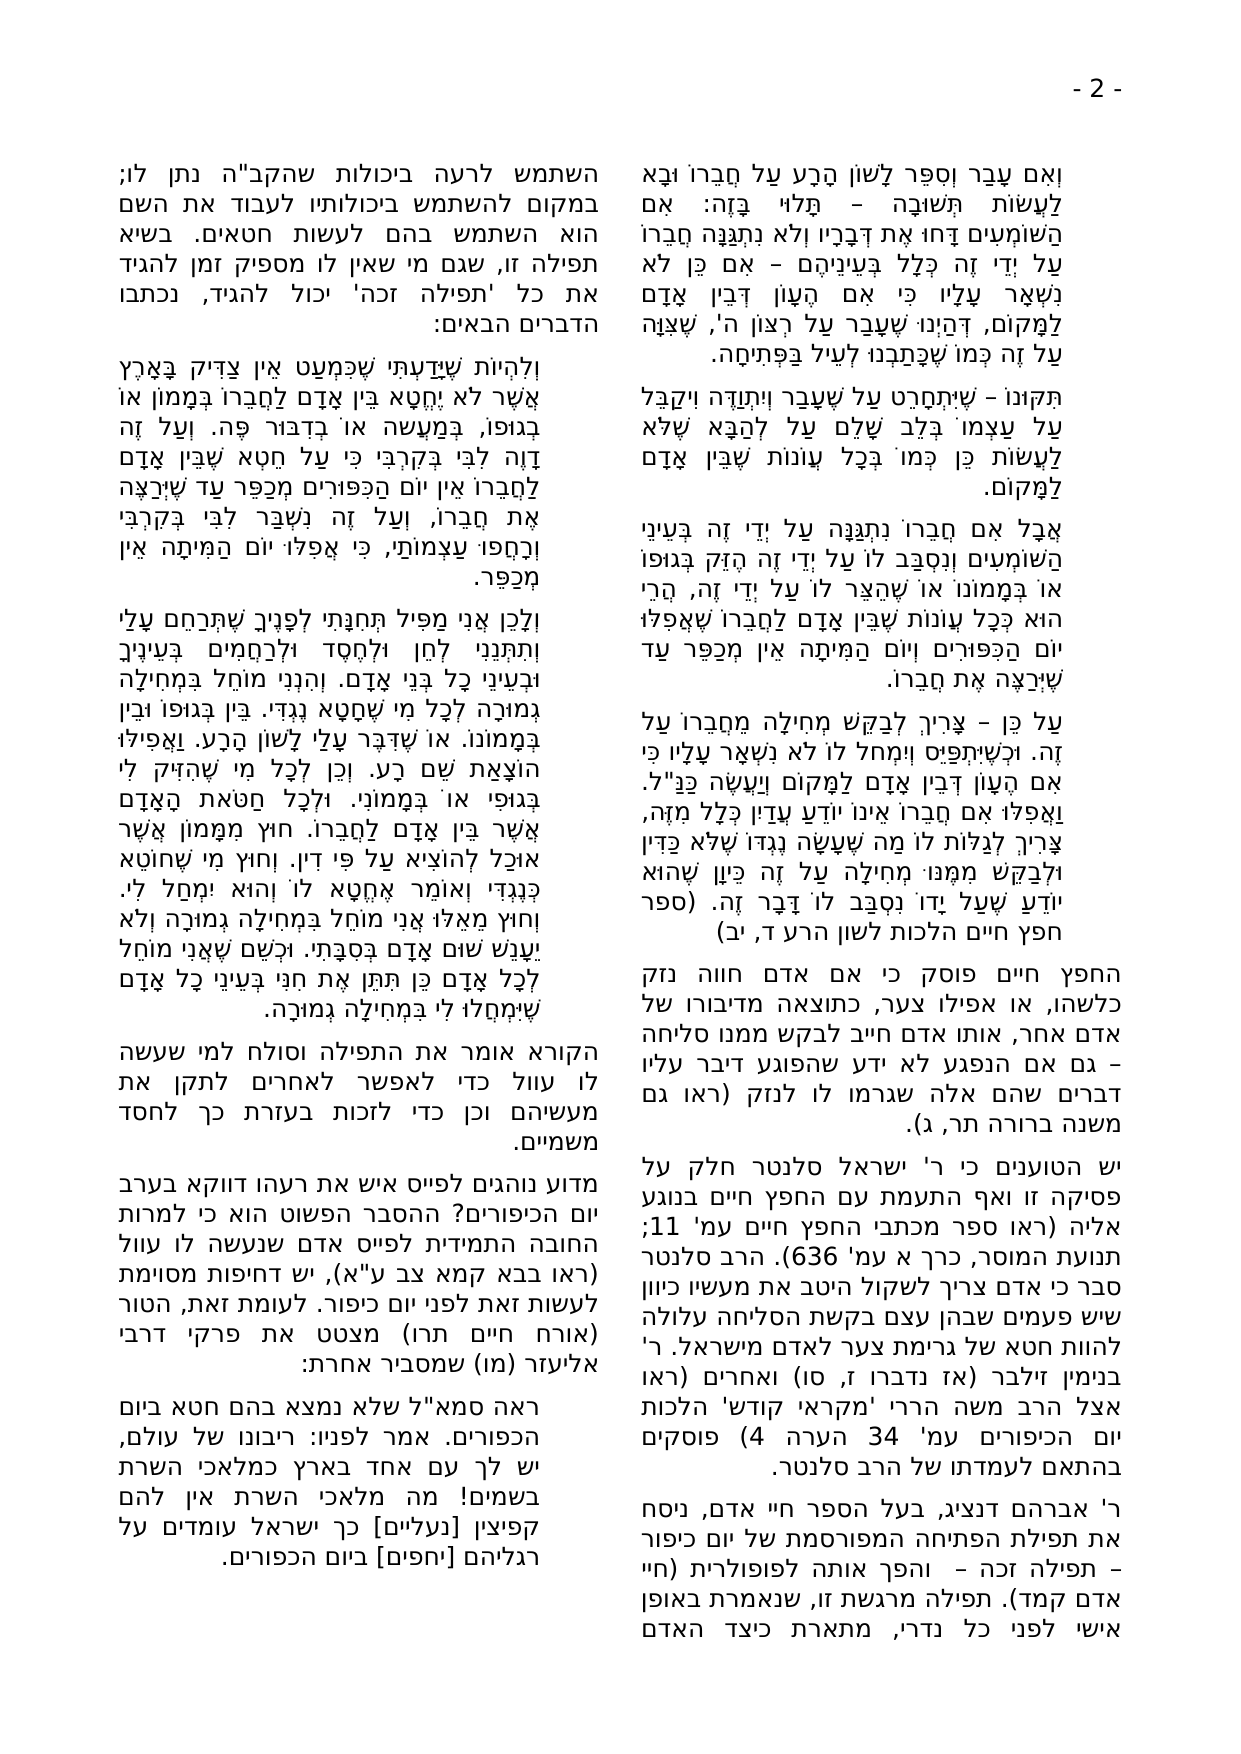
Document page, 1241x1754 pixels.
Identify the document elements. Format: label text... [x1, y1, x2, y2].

text וְלָכֵן אֲנִי מַפִּיל תְּחִנָּתִי לְפָנֶיךָ שֶׁתְּרַחֵם עָלַי וְתִתְּנֵנִי לְחֵן וּלְחֶסֶד וּלְרַחֲמִים בְּעֵינֶיךָ וּבְעֵינֵי כָל בְּנֵי אָדָם. וְהִנְנִי מוֹחֵל בִּמְחִילָה גְמוּרָה לְכָל מִי שֶׁחָטָא נֶגְדִּי. בֵּין בְּגוּפוֹ וּבֵין בְּמָמוֹנוֹ. אוֹ שֶׁדִּבֶּר עָלַי לָשׁוֹן הָרָע. וַאֲפִילּוּ הוֹצָאַת שֵׁם רָע. וְכֵן לְכָל מִי שֶׁהִזִּיק לִי בְּגוּפִי אוֹ בְּמָמוֹנִי. וּלְכָל חַטֹּאת הָאָדָם אֲשֶׁר בֵּין אָדָם לַחֲבֵרוֹ. חוּץ מִמָּמוֹן אֲשֶׁר אוּכַל לְהוֹצִיא עַל פִּי דִין. וְחוּץ מִי שֶׁחוֹטֵא כְּנֶגְדִּי וְאוֹמֵר אֶחֱטָא לוֹ וְהוּא יִמְחַל לִי. וְחוּץ מֵאֵלּוּ אֲנִי מוֹחֵל בִּמְחִילָה גְמוּרָה וְלֹא יֵעָנֵשׁ שׁוּם אָדָם בְּסִבָּתִי. וּכְשֵׁם שֶׁאֲנִי מוֹחֵל לְכָל אָדָם כֵּן תִּתֵּן אֶת חִנִּי בְּעֵינֵי כָל אָדָם שֶׁיִּמְחֲלוּ לִי בִּמְחִילָה גְמוּרָה. [118, 604, 540, 1024]
text יש הטוענים כי ר' ישראל סלנטר חלק על פסיקה זו ואף התעמת עם החפץ חיים בנוגע אליה (ראו ספר מכתבי החפץ חיים עמ' 11; תנועת המוסר, כרך א עמ' 636). הרב סלנטר סבר כי אדם צריך לשקול היטב את מעשיו כיוון שיש פעמים שבהן עצם בקשת הסליחה עלולה להוות חטא של גרימת צער לאדם מישראל. ר' בנימין זילבר (אז נדברו ז, סו) ואחרים (ראו אצל הרב משה הררי 'מקראי קודש' הלכות יום הכיפורים עמ' 34 הערה 4) פוסקים בהתאם לעמדתו של הרב סלנטר. [641, 1151, 1122, 1481]
text וְאִם עָבַר וְסִפֵּר לָשׁוֹן הָרָע עַל חֲבֵרוֹ וּבָא לַעֲשׂוֹת תְּשׁוּבָה – תָּלוּי בָּזֶה: אִם הַשּׁוֹמְעִים דָּחוּ אֶת דְּבָרָיו וְלֹא נִתְגַּנָּה חֲבֵרוֹ עַל יְדֵי זֶה כְּלָל בְּעֵינֵיהֶם – אִם כֵּן לֹא נִשְׁאָר עָלָיו כִּי אִם הֶעָוֹן דְּבֵין אָדָם לַמָּקוֹם, דְּהַיְנוּ שֶׁעָבַר עַל רְצּוֹן ה', שֶׁצִּוָּה עַל זֶה כְּמוֹ שֶׁכָּתַבְנוּ לְעֵיל בַּפְּתִיחָה. [641, 159, 1063, 369]
text הקורא אומר את התפילה וסולח למי שעשה לו עוול כדי לאפשר לאחרים לתקן את מעשיהם וכן כדי לזכות בעזרת כך לחסד משמיים. [118, 1036, 599, 1156]
text מדוע נוהגים לפייס איש את רעהו דווקא בערב יום הכיפורים? ההסבר הפשוט הוא כי למרות החובה התמידית לפייס אדם שנעשה לו עוול (ראו בבא קמא צב ע"א), יש דחיפות מסוימת לעשות זאת לפני יום כיפור. לעומת זאת, הטור (אורח חיים תרו) מצטט את פרקי דרבי אליעזר (מו) שמסביר אחרת: [118, 1169, 599, 1379]
text ר' אברהם דנציג, בעל הספר חיי אדם, ניסח את תפילת הפתיחה המפורסמת של יום כיפור – תפילה זכה – והפך אותה לפופולרית (חיי אדם קמד). תפילה מרגשת זו, שנאמרת באופן אישי לפני כל נדרי, מתארת כיצד האדם השתמש לרעה ביכולות שהקב"ה נתן לו; במקום להשתמש ביכולותיו לעבוד את השם הוא השתמש בהם לעשות חטאים. בשיא תפילה זו, שגם מי שאין לו מספיק זמן להגיד את כל 'תפילה זכה' יכול להגיד, נכתבו הדברים הבאים: [641, 1494, 1122, 1644]
text עַל כֵּן – צָּרִיךְ לְבַקֵּשׁ מְחִילָה מֵחֲבֵרוֹ עַל זֶה. וּכְשֶׁיִּתְפַּיֵּס וְיִמְחל לוֹ לֹא נִשְׁאָר עָלָיו כִּי אִם הֶעָוֹן דְּבֵין אָדָם לַמָּקוֹם וְיַעֲשֶׂה כַּנַּ"ל. וַאֲפִלּוּ אִם חֲבֵרוֹ אֵינוֹ יוֹדֵעַ עֲדַיִן כְּלָל מִזֶּה, צָּרִיךְ לְגַלּוֹת לוֹ מַה שֶּׁעָשָׂה נֶגְדּוֹ שֶׁלֹּא כַּדִּין וּלְבַקֵּשׁ מִמֶּנּוּ מְחִילָה עַל זֶה כֵּיוָן שֶׁהוּא יוֹדֵעַ שֶׁעַל יָדוֹ נִסְבַּב לוֹ דָּבָר זֶה. (ספר חפץ חיים הלכות לשון הרע ד, יב) [641, 706, 1063, 946]
text וְלִהְיוֹת שֶׁיָּדַעְתִּי שֶׁכִּמְעַט אֵין צַדִּיק בָּאָרֶץ אֲשֶׁר לֹא יֶחֱטָא בֵּין אָדָם לַחֲבֵרוֹ בְּמָמוֹן אוֹ בְגוּפוֹ, בְּמַעֲשה אוֹ בְדִבּוּר פֶּה. וְעַל זֶה דָוֶה לִבִּי בְּקִרְבִּי כִּי עַל חֵטְא שֶׁבֵּין אָדָם לַחֲבֵרוֹ אֵין יוֹם הַכִּפּוּרִים מְכַפֵּר עַד שֶׁיְּרַצֶּה אֶת חֲבֵרוֹ, וְעַל זֶה נִשְׁבַּר לִבִּי בְּקִרְבִּי וְרָחֲפוּ עַצְמוֹתַי, כִּי אֲפִלּוּ יוֹם הַמִּיתָה אֵין מְכַפֵּר. [118, 351, 540, 591]
text אֲבָל אִם חֲבֵרוֹ נִתְגַּנָּה עַל יְדֵי זֶה בְּעֵינֵי הַשּׁוֹמְעִים וְנִסְבַּב לוֹ עַל יְדֵי זֶה הֶזֵּק בְּגוּפוֹ אוֹ בְּמָמוֹנוֹ אוֹ שֶׁהֵצֵּר לוֹ עַל יְדֵי זֶה, הֲרֵי הוּא כְּכָל עֲוֹנוֹת שֶׁבֵּין אָדָם לַחֲבֵרוֹ שֶׁאֲפִלּוּ יוֹם הַכִּפּוּרִים וְיוֹם הַמִּיתָה אֵין מְכַפֵּר עַד שֶׁיְּרַצֶּה אֶת חֲבֵרוֹ. [641, 514, 1063, 694]
text החפץ חיים פוסק כי אם אדם חווה נזק כלשהו, או אפילו צער, כתוצאה מדיבורו של אדם אחר, אותו אדם חייב לבקש ממנו סליחה – גם אם הנפגע לא ידע שהפוגע דיבר עליו דברים שהם אלה שגרמו לו לנזק (ראו גם משנה ברורה תר, ג). [641, 959, 1122, 1139]
text ר' אברהם דנציג, בעל הספר חיי אדם, ניסח את תפילת הפתיחה המפורסמת של יום כיפור – תפילה זכה – והפך אותה לפופולרית (חיי אדם קמד). תפילה מרגשת זו, שנאמרת באופן אישי לפני כל נדרי, מתארת כיצד האדם השתמש לרעה ביכולות שהקב"ה נתן לו; במקום להשתמש ביכולותיו לעבוד את השם הוא השתמש בהם לעשות חטאים. בשיא תפילה זו, שגם מי שאין לו מספיק זמן להגיד את כל 'תפילה זכה' יכול להגיד, נכתבו הדברים הבאים: [118, 159, 599, 339]
text תִּקּוּנוֹ – שֶׁיִּתְחָרֵט עַל שֶׁעָבַר וְיִתְוַדֶּה וִיקַבֵּל עַל עַצְמוֹ בְּלֵב שָׁלֵם עַל לְהַבָּא שֶׁלֹּא לַעֲשׂוֹת כֵּן כְּמוֹ בְּכָל עֲוֹנוֹת שֶׁבֵּין אָדָם לַמָּקוֹם. [641, 381, 1063, 501]
text ראה סמא"ל שלא נמצא בהם חטא ביום הכפורים. אמר לפניו: ריבונו של עולם, יש לך עם אחד בארץ כמלאכי השרת בשמים! מה מלאכי השרת אין להם קפיצין [נעליים] כך ישראל עומדים על רגליהם [יחפים] ביום הכפורים. [118, 1391, 540, 1571]
